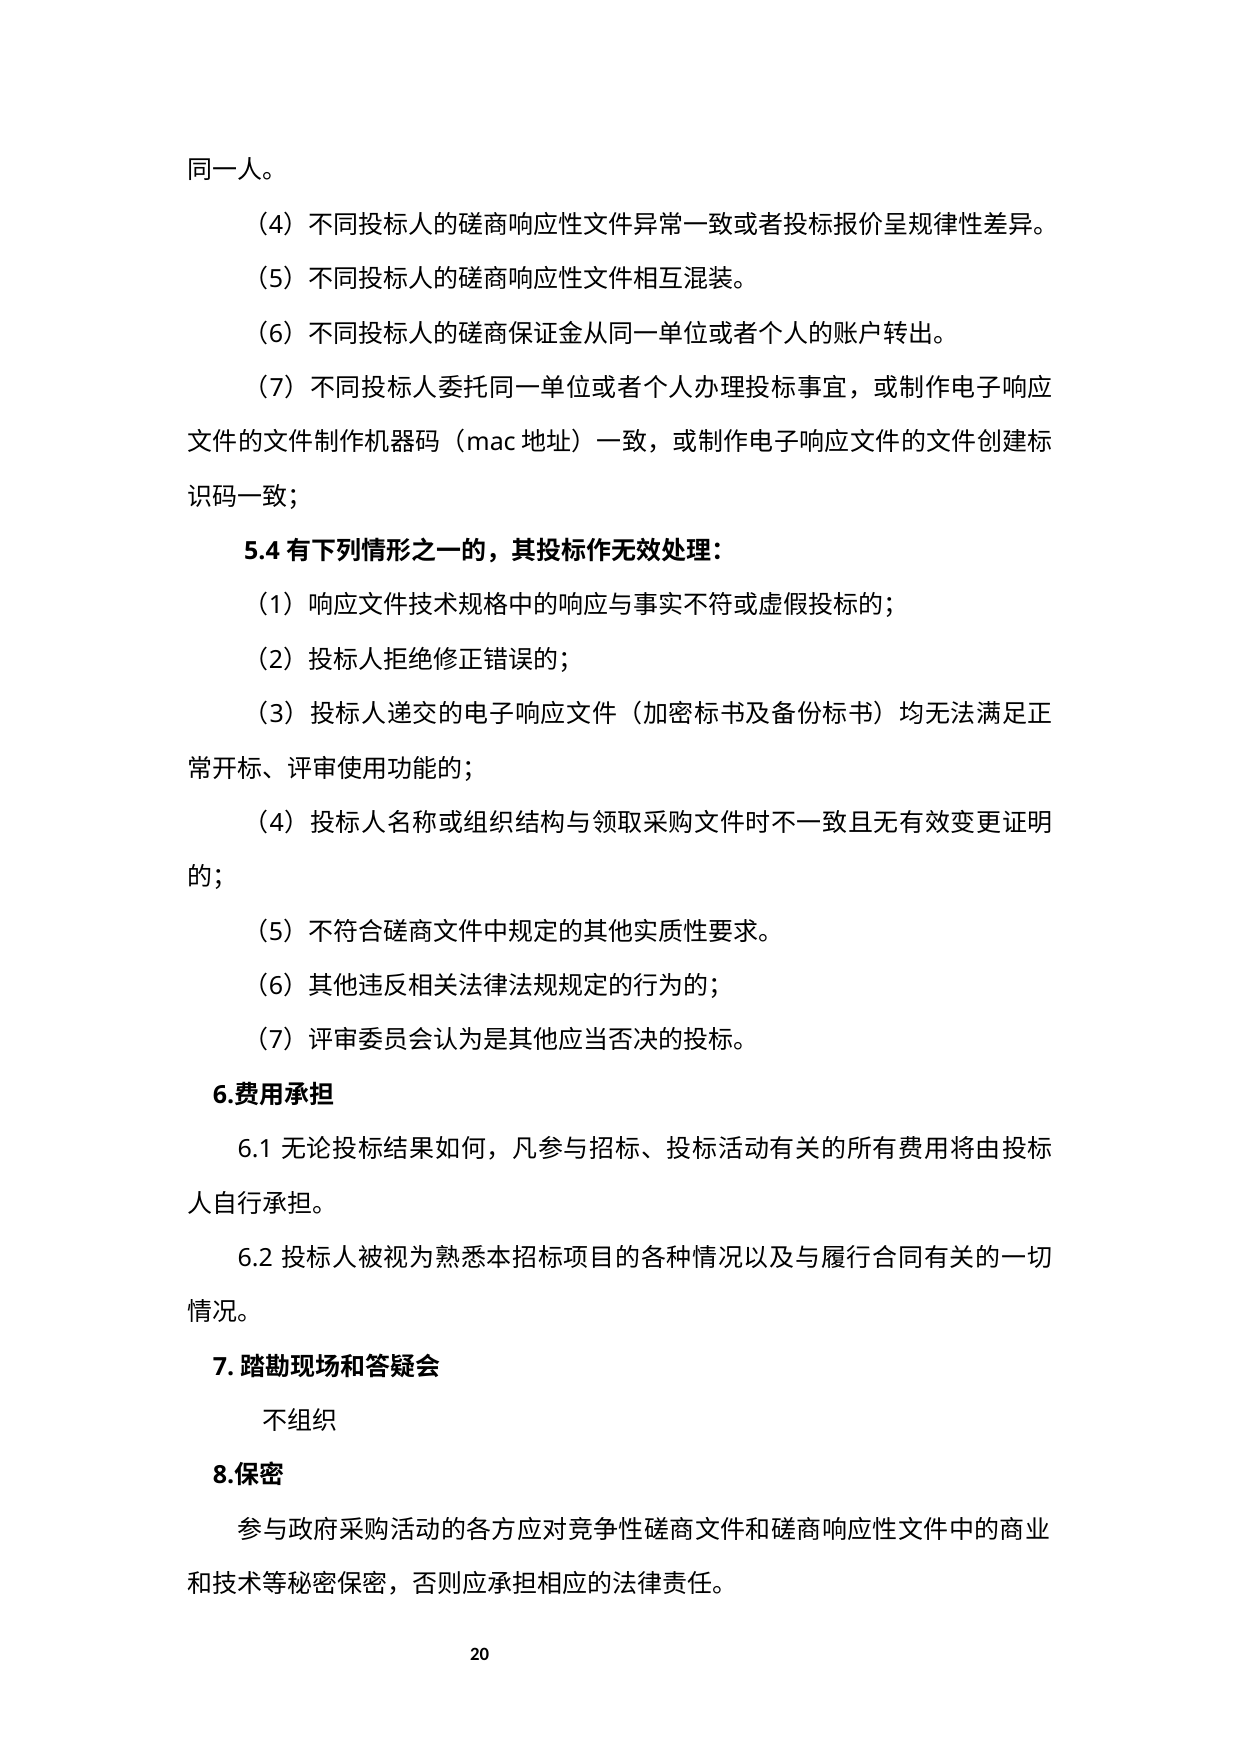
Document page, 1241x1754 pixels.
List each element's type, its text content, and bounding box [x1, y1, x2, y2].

text 5.4 有下列情形之一的，其投标作无效处理： [187, 531, 1053, 567]
text （7）不同投标人委托同一单位或者个人办理投标事宜，或制作电子响应文件的文件制作机器码（mac地址）一致，或制作电子响应文件的文件创建标识码一致； [187, 367, 1053, 512]
text 7. 踏勘现场和答疑会 [187, 1346, 1053, 1382]
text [187, 150, 1053, 186]
text （6）其他违反相关法律法规规定的行为的； [187, 966, 1053, 1002]
text 6.1 无论投标结果如何，凡参与招标、投标活动有关的所有费用将由投标人自行承担。 [187, 1129, 1053, 1219]
text （3）投标人递交的电子响应文件（加密标书及备份标书）均无法满足正常开标、评审使用功能的； [187, 694, 1053, 784]
text （7）评审委员会认为是其他应当否决的投标。 [187, 1020, 1053, 1056]
text （4）不同投标人的磋商响应性文件异常一致或者投标报价呈规律性差异。 [187, 204, 1053, 241]
text 8.保密 [187, 1455, 1053, 1491]
text （2）投标人拒绝修正错误的； [187, 639, 1053, 676]
text （5）不符合磋商文件中规定的其他实质性要求。 [187, 911, 1053, 947]
text （1）响应文件技术规格中的响应与事实不符或虚假投标的； [187, 585, 1053, 621]
text 不组织 [187, 1401, 1053, 1437]
text 6.费用承担 [187, 1074, 1053, 1111]
text （4）投标人名称或组织结构与领取采购文件时不一致且无有效变更证明的； [187, 802, 1053, 893]
text 6.2 投标人被视为熟悉本招标项目的各种情况以及与履行合同有关的一切情况。 [187, 1237, 1053, 1328]
text （6）不同投标人的磋商保证金从同一单位或者个人的账户转出。 [187, 313, 1053, 349]
text （5）不同投标人的磋商响应性文件相互混装。 [187, 259, 1053, 295]
text 参与政府采购活动的各方应对竞争性磋商文件和磋商响应性文件中的商业和技术等秘密保密，否则应承担相应的法律责任。 [187, 1509, 1053, 1600]
